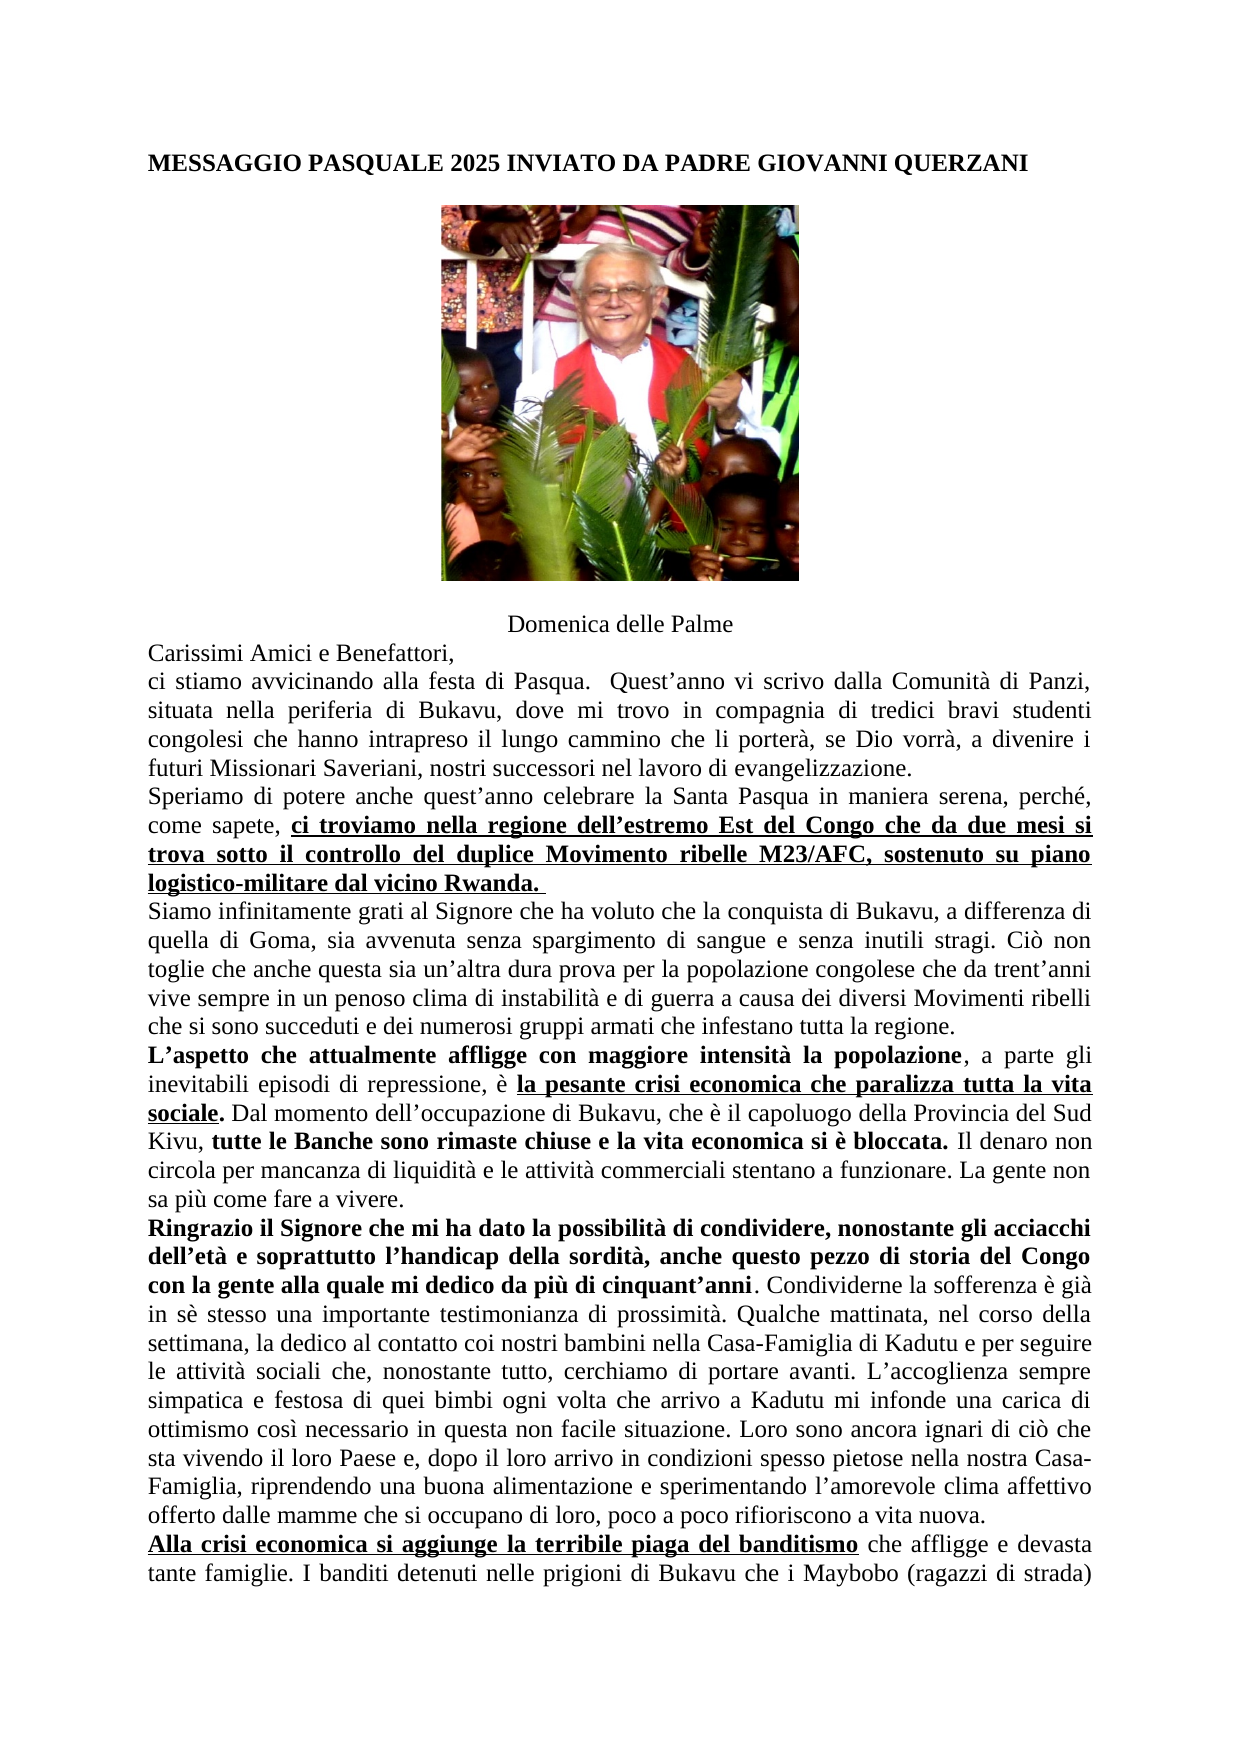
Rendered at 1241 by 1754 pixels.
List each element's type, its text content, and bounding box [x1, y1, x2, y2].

text Carissimi Amici e Benefattori, [148, 638, 1092, 666]
text Ringrazio il Signore che mi ha dato la possibilità di condividere, nonostante gli acciacchi dell’età e soprattutto l’handicap della sordità, anche questo pezzo di storia del Congo con la gente alla quale mi dedico da più di cinquant’anni. Condividerne la sofferenza è già in sè stesso una importante testimonianza di prossimità. Qualche mattinata, nel corso della settimana, la dedico al contatto coi nostri bambini nella Casa-Famiglia di Kadutu e per seguire le attività sociali che, nonostante tutto, cerchiamo di portare avanti. L’accoglienza sempre simpatica e festosa di quei bimbi ogni volta che arrivo a Kadutu mi infonde una carica di ottimismo così necessario in questa non facile situazione. Loro sono ancora ignari di ciò che sta vivendo il loro Paese e, dopo il loro arrivo in condizioni spesso pietose nella nostra Casa-Famiglia, riprendendo una buona alimentazione e sperimentando l’amorevole clima affettivo offerto dalle mamme che si occupano di loro, poco a poco rifioriscono a vita nuova. [148, 1213, 1092, 1529]
picture [441, 205, 799, 581]
text L’aspetto che attualmente affligge con maggiore intensità la popolazione, a parte gli inevitabili episodi di repressione, è la pesante crisi economica che paralizza tutta la vita sociale. Dal momento dell’occupazione di Bukavu, che è il capoluogo della Provincia del Sud Kivu, tutte le Banche sono rimaste chiuse e la vita economica si è bloccata. Il denaro non circola per mancanza di liquidità e le attività commerciali stentano a funzionare. La gente non sa più come fare a vivere. [148, 1040, 1092, 1213]
text MESSAGGIO PASQUALE 2025 INVIATO DA PADRE GIOVANNI QUERZANI [148, 148, 1092, 176]
text Speriamo di potere anche quest’anno celebrare la Santa Pasqua in maniera serena, perché, come sapete, ci troviamo nella regione dell’estremo Est del Congo che da due mesi si trova sotto il controllo del duplice Movimento ribelle M23/AFC, sostenuto su piano logistico-militare dal vicino Rwanda. [148, 865, 1092, 896]
text ci stiamo avvicinando alla festa di Pasqua. Quest’anno vi scrivo dalla Comunità di Panzi, situata nella periferia di Bukavu, dove mi trovo in compagnia di tredici bravi studenti congolesi che hanno intrapreso il lungo cammino che li porterà, se Dio vorrà, a divenire i futuri Missionari Saveriani, nostri successori nel lavoro di evangelizzazione. [148, 666, 1092, 781]
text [148, 1529, 1092, 1586]
text Siamo infinitamente grati al Signore che ha voluto che la conquista di Bukavu, a differenza di quella di Goma, sia avvenuta senza spargimento di sangue e senza inutili stragi. Ciò non toglie che anche questa sia un’altra dura prova per la popolazione congolese che da trent’anni vive sempre in un penoso clima di instabilità e di guerra a causa dei diversi Movimenti ribelli che si sono succeduti e dei numerosi gruppi armati che infestano tutta la regione. [148, 896, 1092, 1040]
text Domenica delle Palme [148, 609, 1092, 638]
text Speriamo di potere anche quest’anno celebrare la Santa Pasqua in maniera serena, perché, come sapete, ci troviamo nella regione dell’estremo Est del Congo che da due mesi si trova sotto il controllo del duplice Movimento ribelle M23/AFC, sostenuto su piano logistico-militare dal vicino Rwanda. [148, 781, 1092, 864]
